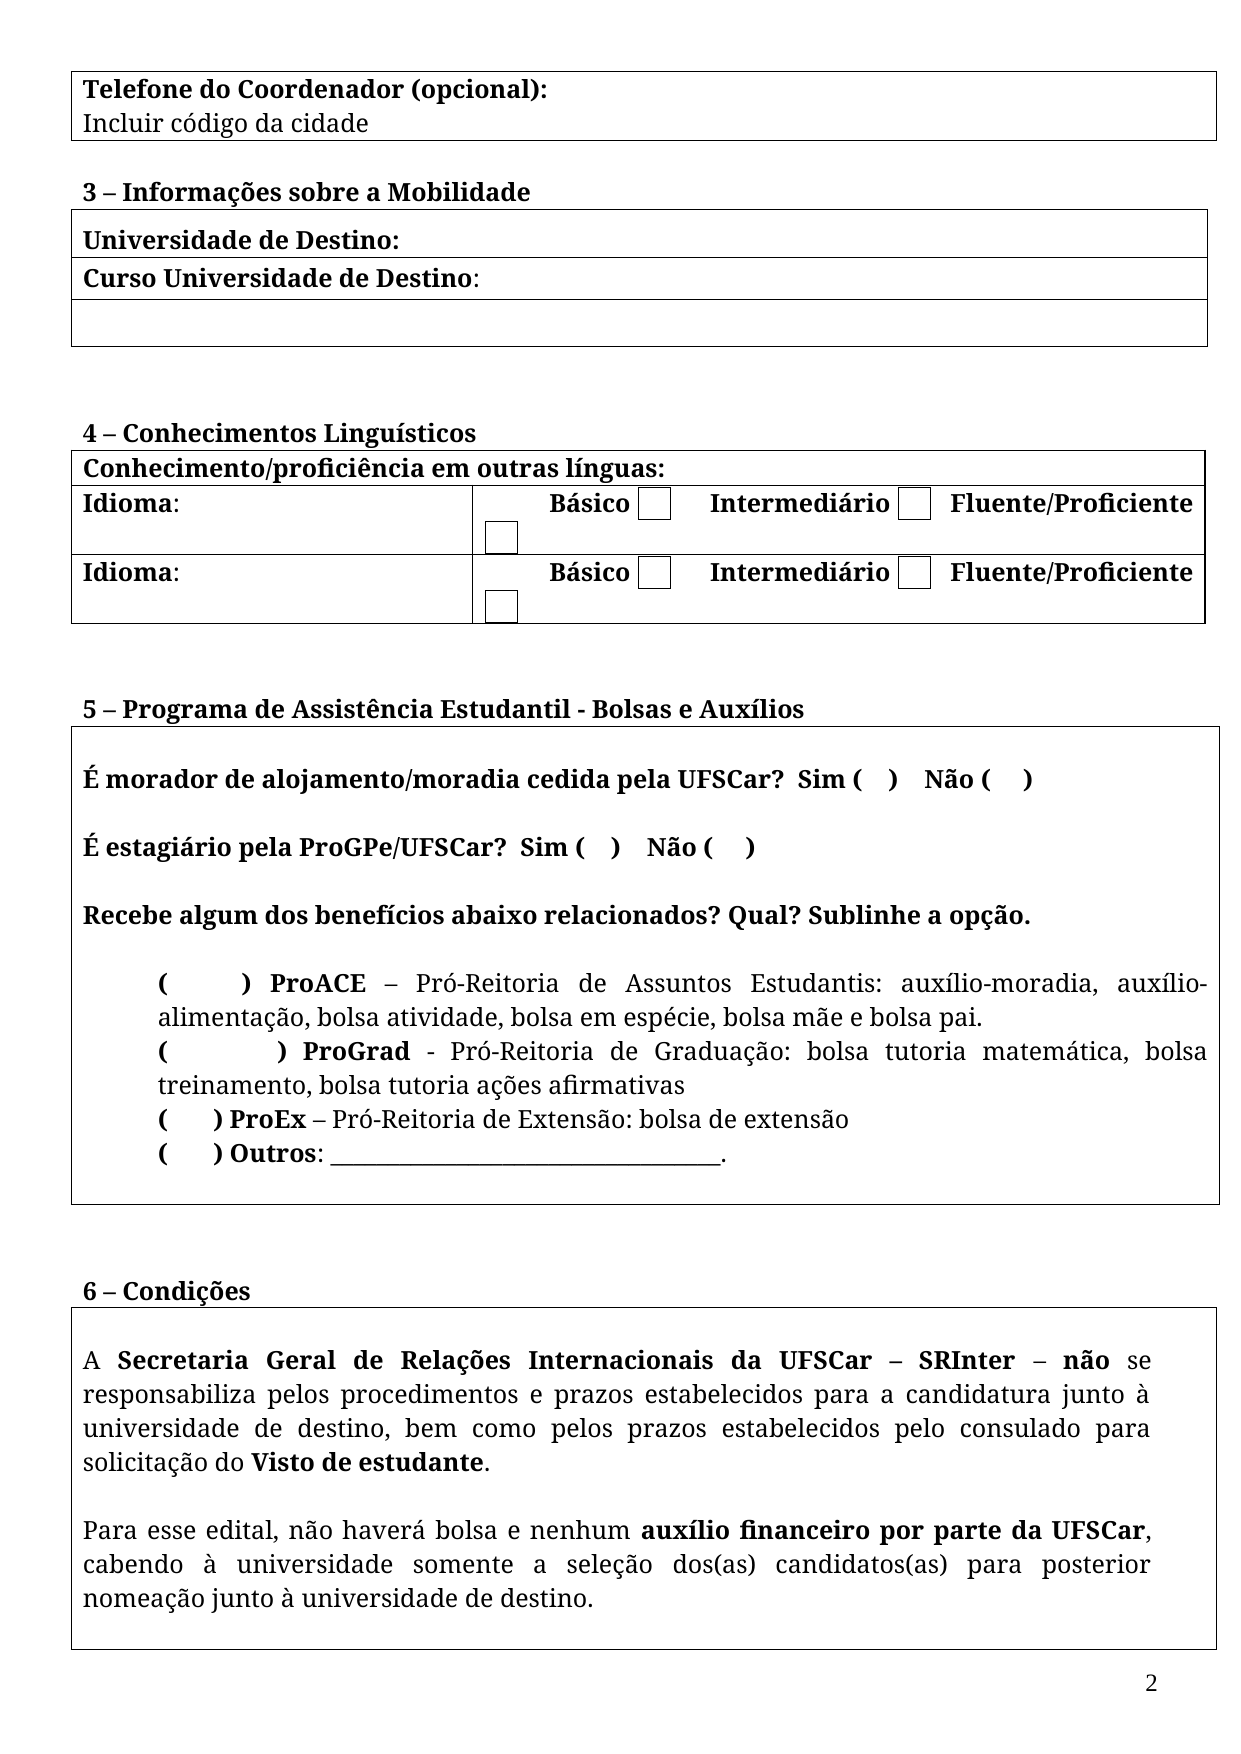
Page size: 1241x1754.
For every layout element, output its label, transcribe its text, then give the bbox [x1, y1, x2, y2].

table_cell Básico Intermediário Fluente/Proficiente [473, 555, 1204, 623]
table_cell [72, 300, 1207, 346]
table_cell Telefone do Coordenador (opcional): Incluir código da cidade [72, 72, 1216, 140]
text 5 – Programa de Assistência Estudantil - Bolsas e Auxílios [83, 692, 1157, 726]
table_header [72, 1308, 1216, 1649]
subtitle 3 – Informações sobre a Mobilidade [83, 175, 1157, 209]
table_header Conhecimento/proficiência em outras línguas: [72, 451, 1204, 484]
table_cell Idioma: [72, 486, 472, 554]
table_cell Básico Intermediário Fluente/Proficiente [473, 486, 1204, 554]
text 6 – Condições [83, 1273, 1157, 1307]
table_cell Curso Universidade de Destino: [72, 258, 1207, 299]
table_cell Idioma: [72, 555, 472, 623]
table_header É morador de alojamento/moradia cedida pela UFSCar? Sim ( ) Não ( ) É estagiário pela ProGPe/UFSCar? Sim ( ) Não ( ) Recebe algum dos benefícios abaixo relacionados? Qual? Sublinhe a opção. ( ) ProACE – Pró-Reitoria de Assuntos Estudantis: auxílio-moradia, auxílio-alimentação, bolsa atividade, bolsa em espécie, bolsa mãe e bolsa pai. ( ) ProGrad - Pró-Reitoria de Graduação: bolsa tutoria matemática, bolsa treinamento, bolsa tutoria ações afirmativas ( ) ProEx – Pró-Reitoria de Extensão: bolsa de extensão ( ) Outros: __________________________________. [72, 727, 1219, 1204]
table_header Universidade de Destino: [72, 210, 1207, 257]
text 4 – Conhecimentos Linguísticos [83, 415, 1157, 449]
